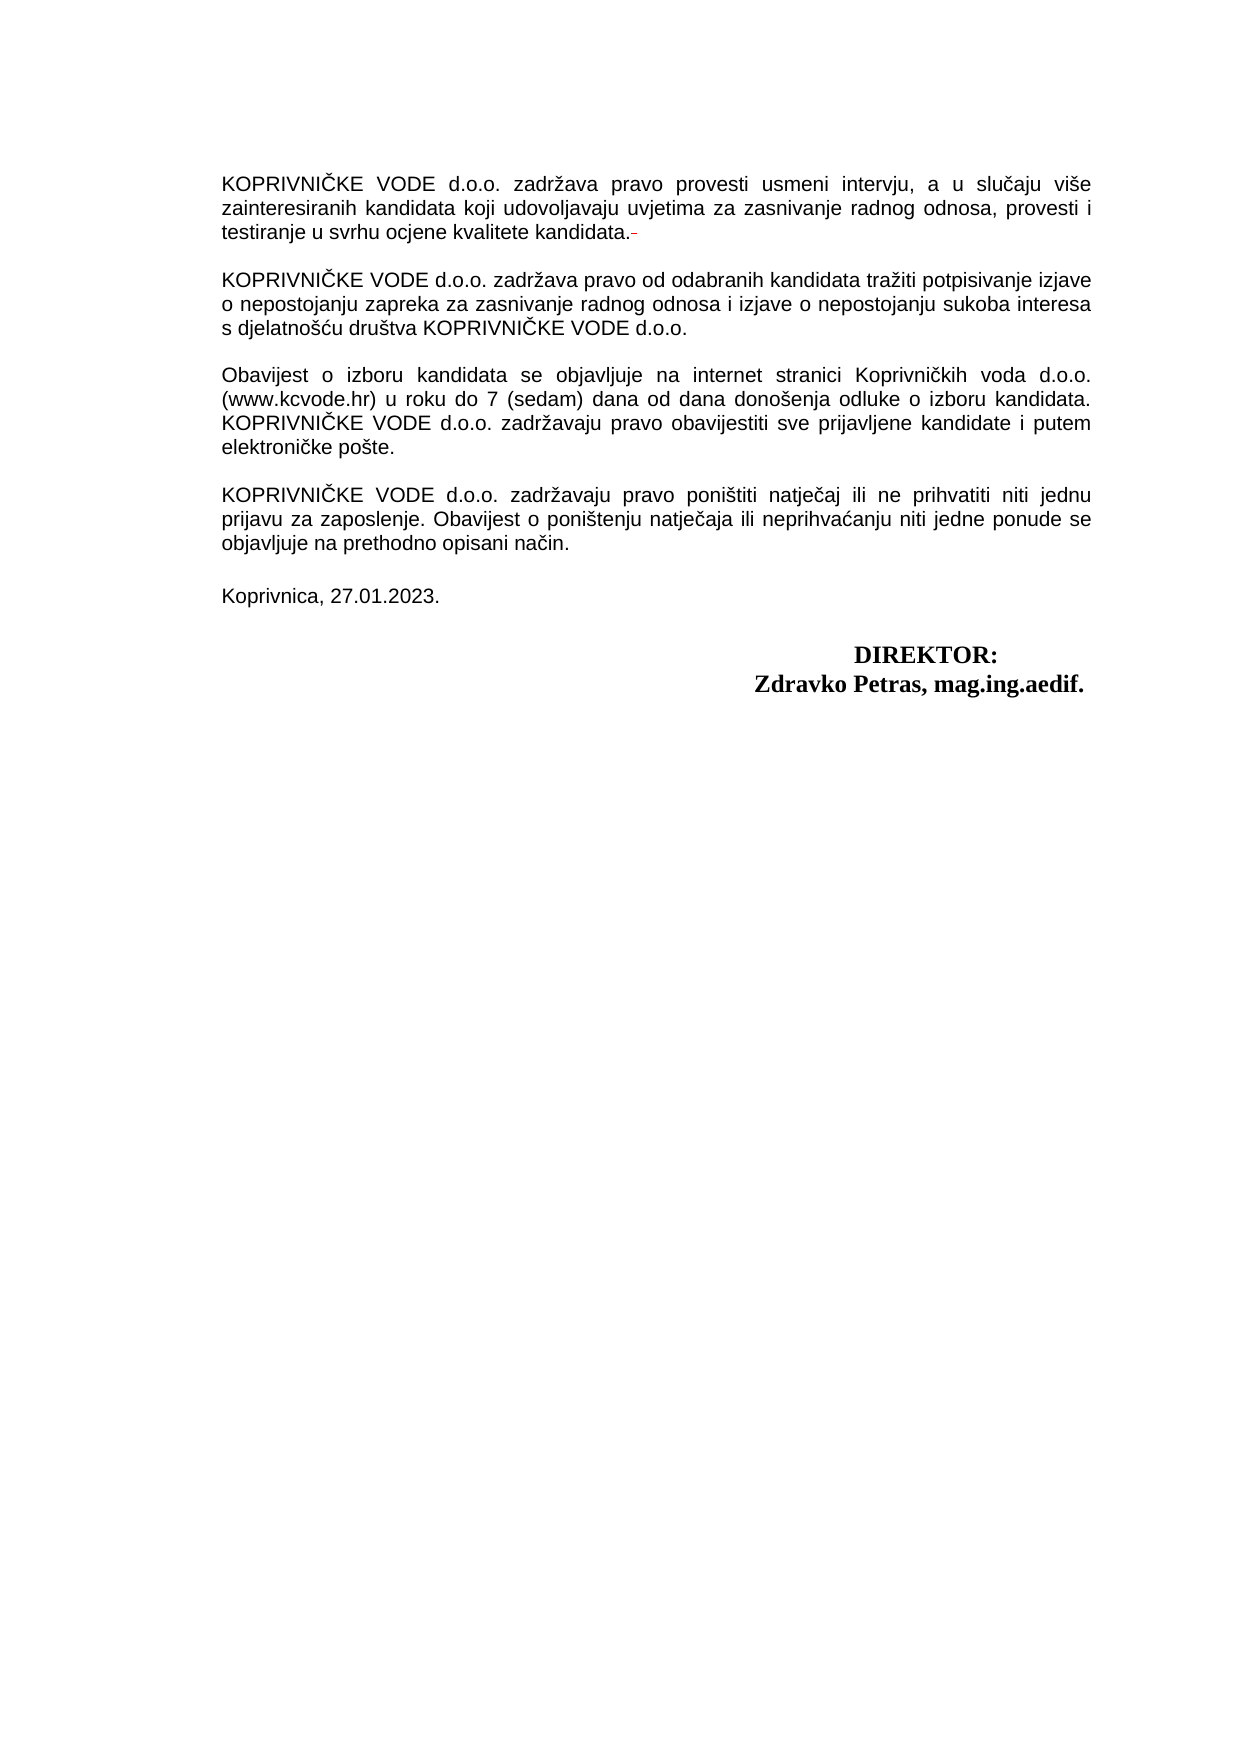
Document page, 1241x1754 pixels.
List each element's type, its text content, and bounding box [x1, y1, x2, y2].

text KOPRIVNIČKE VODE d.o.o. zadržava pravo od odabranih kandidata tražiti potpisivanje izjave o nepostojanju zapreka za zasnivanje radnog odnosa i izjave o nepostojanju sukoba interesa s djelatnošću društva KOPRIVNIČKE VODE d.o.o. [221, 267, 1093, 339]
text Koprivnica, 27.01.2023. [148, 584, 1093, 608]
text KOPRIVNIČKE VODE d.o.o. zadržava pravo provesti usmeni intervju, a u slučaju više zainteresiranih kandidata koji udovoljavaju uvjetima za zasnivanje radnog odnosa, provesti i testiranje u svrhu ocjene kvalitete kandidata. [221, 172, 1093, 243]
text Zdravko Petras, mag.ing.aedif. [148, 669, 1093, 698]
text Obavijest o izboru kandidata se objavljuje na internet stranici Koprivničkih voda d.o.o. (www.kcvode.hr) u roku do 7 (sedam) dana od dana donošenja odluke o izboru kandidata. KOPRIVNIČKE VODE d.o.o. zadržavaju pravo obavijestiti sve prijavljene kandidate i putem elektroničke pošte. [221, 363, 1093, 459]
text KOPRIVNIČKE VODE d.o.o. zadržavaju pravo poništiti natječaj ili ne prihvatiti niti jednu prijavu za zaposlenje. Obavijest o poništenju natječaja ili neprihvaćanju niti jedne ponude se objavljuje na prethodno opisani način. [221, 483, 1093, 555]
text DIREKTOR: [148, 641, 1093, 669]
